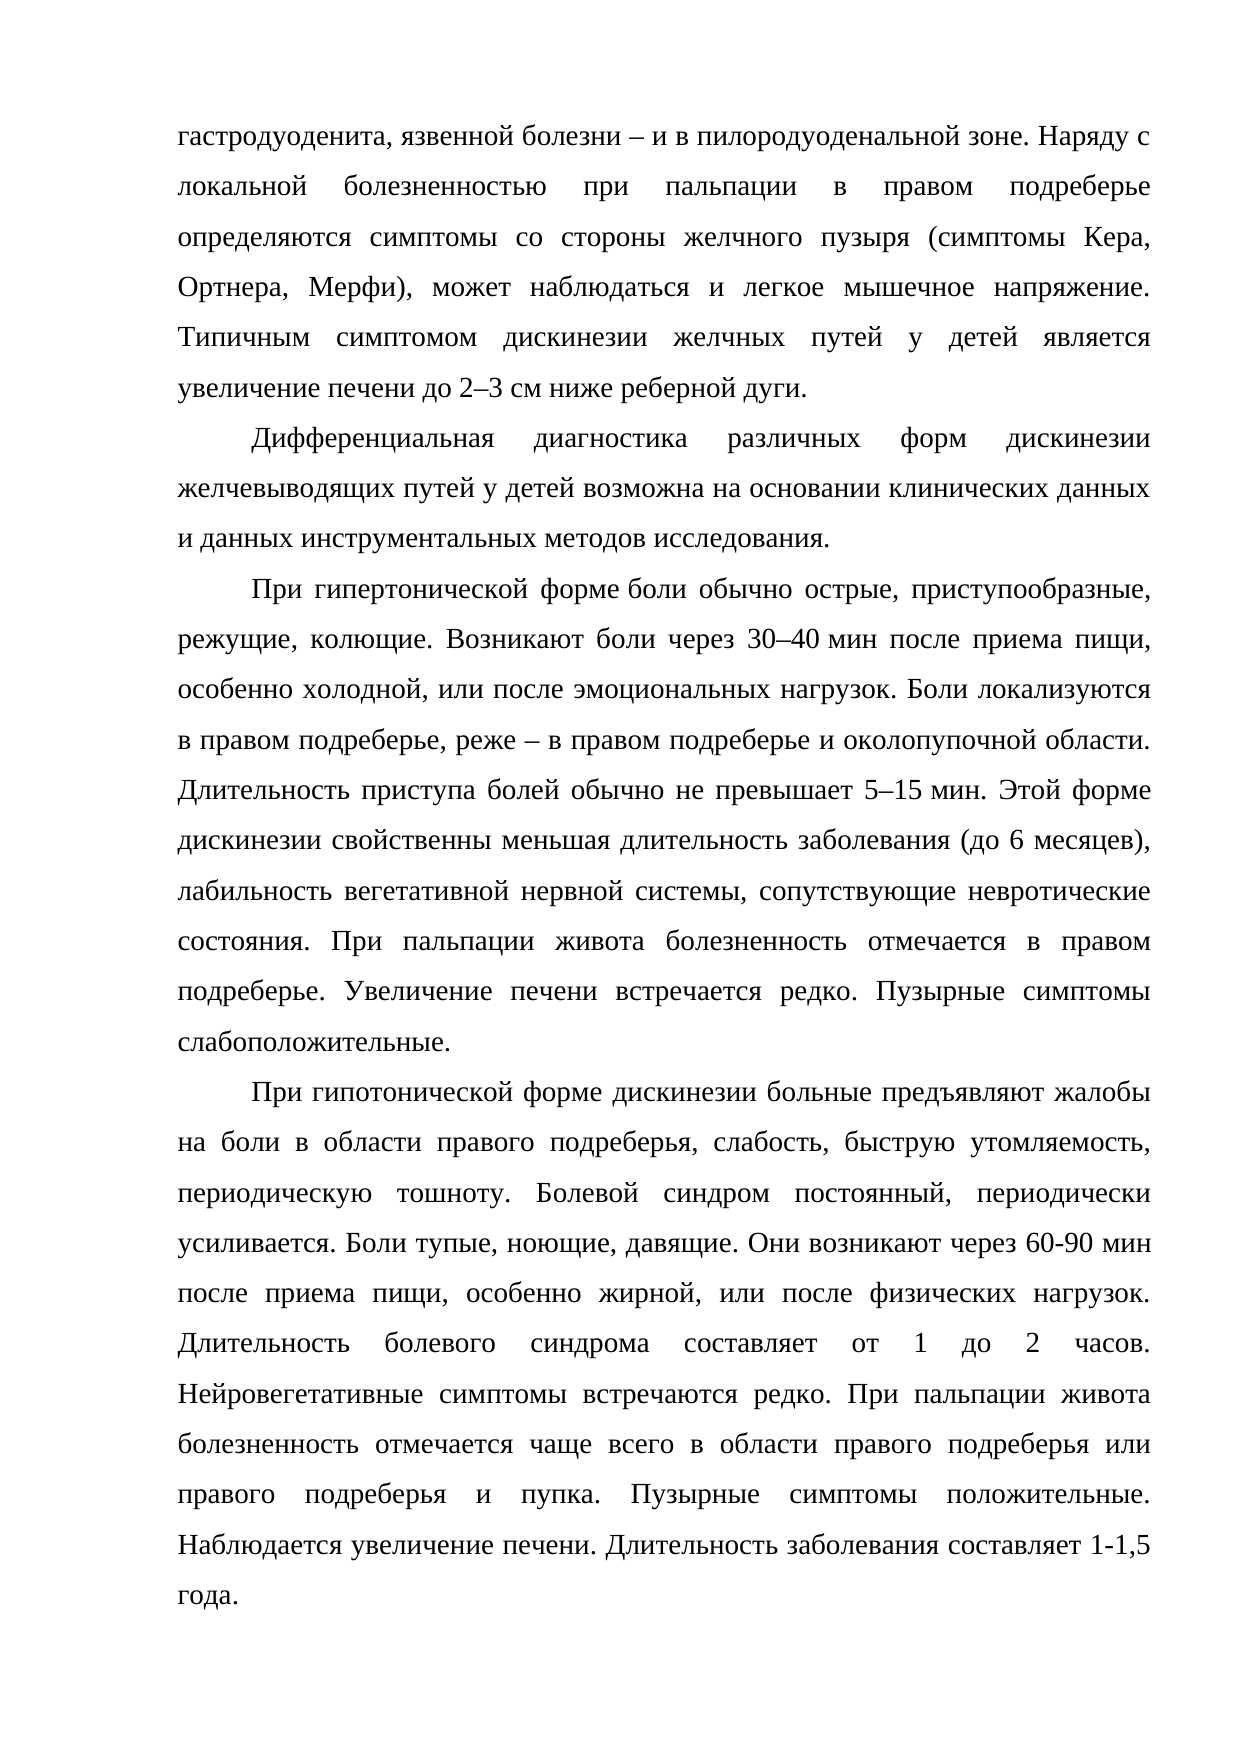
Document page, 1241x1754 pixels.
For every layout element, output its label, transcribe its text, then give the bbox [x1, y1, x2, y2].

text При гипертонической форме боли обычно острые, приступообразные, режущие, колющие. Возникают боли через 30–40 мин после приема пищи, особенно холодной, или после эмоциональных нагрузок. Боли локализуются в правом подреберье, реже – в правом подреберье и околопупочной области. Длительность приступа болей обычно не превышает 5–15 мин. Этой форме дискинезии свойственны меньшая длительность заболевания (до 6 месяцев), лабильность вегетативной нервной системы, сопутствующие невротические состояния. При пальпации живота болезненность отмечается в правом подреберье. Увеличение печени встречается редко. Пузырные симптомы слабоположительные. [177, 571, 1152, 1057]
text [177, 118, 1152, 403]
text Дифференциальная диагностика различных форм дискинезии желчевыводящих путей у детей возможна на основании клинических данных и данных инструментальных методов исследования. [177, 420, 1152, 554]
text При гипотонической форме дискинезии больные предъявляют жалобы на боли в области правого подреберья, слабость, быструю утомляемость, периодическую тошноту. Болевой синдром постоянный, периодически усиливается. Боли тупые, ноющие, давящие. Они возникают через 60-90 мин после приема пищи, особенно жирной, или после физических нагрузок. Длительность болевого синдрома составляет от 1 до 2 часов. Нейровегетативные симптомы встречаются редко. При пальпации живота болезненность отмечается чаще всего в области правого подреберья или правого подреберья и пупка. Пузырные симптомы положительные. Наблюдается увеличение печени. Длительность заболевания составляет 1-1,5 года. [177, 1074, 1152, 1611]
